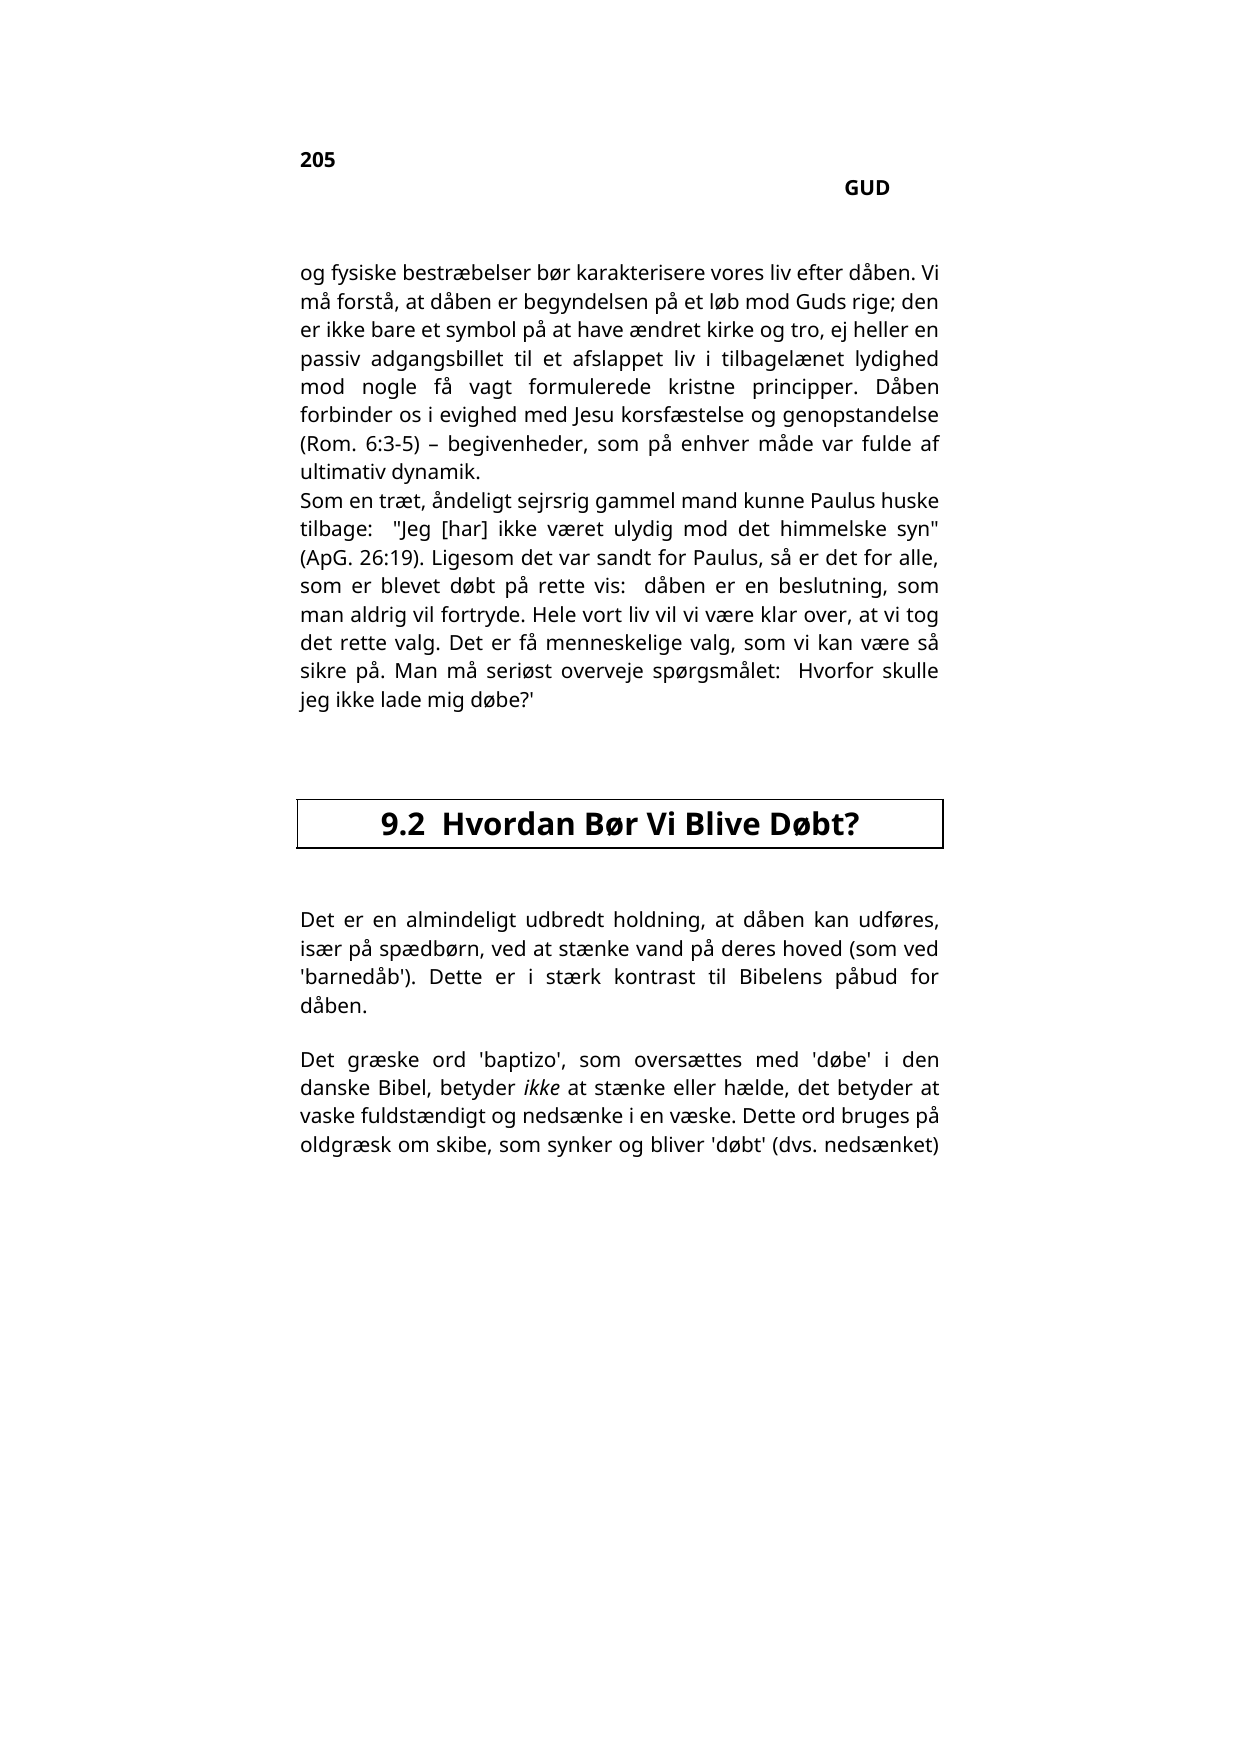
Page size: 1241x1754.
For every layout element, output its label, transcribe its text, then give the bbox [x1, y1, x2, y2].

text Dette er den måde, hvorpå man taler om en atlet, som strækker sig frem for at nå mållinjen. En sådan koncentration af mentale og fysiske bestræbelser bør karakterisere vores liv efter dåben. Vi må forstå, at dåben er begyndelsen på et løb mod Guds rige; den er ikke bare et symbol på at have ændret kirke og tro, ej heller en passiv adgangsbillet til et afslappet liv i tilbagelænet lydighed mod nogle få vagt formulerede kristne principper. Dåben forbinder os i evighed med Jesu korsfæstelse og genopstandelse (Rom. 6:3-5) – begivenheder, som på enhver måde var fulde af ultimativ dynamik. [300, 258, 940, 486]
text 9.2 Hvordan Bør Vi Blive Døbt? [298, 800, 942, 847]
text Det græske ord 'baptizo', som oversættes med 'døbe' i den danske Bibel, betyder ikke at stænke eller hælde, det betyder at vaske fuldstændigt og nedsænke i en væske. Dette ord bruges på oldgræsk om skibe, som synker og bliver 'døbt' (dvs. nedsænket) i vand. Det bruges også om et stykke klæde, som farves fra en farve til en anden ved at 'døbe' det eller dyppe det i farve. For at ændre farven på klædet, er det klart, at det måtte nedsænkes fuldstændig i væsken, og ikke bare få farven stænket på. At nedsænkning i sandhed er den rette form for dåb bekræftes af de følgende vers:- [300, 1045, 940, 1158]
text Det er en almindeligt udbredt holdning, at dåben kan udføres, især på spædbørn, ved at stænke vand på deres hoved (som ved 'barnedåb'). Dette er i stærk kontrast til Bibelens påbud for dåben. [300, 906, 940, 1019]
text Som en træt, åndeligt sejrsrig gammel mand kunne Paulus huske tilbage: "Jeg [har] ikke været ulydig mod det himmelske syn" (ApG. 26:19). Ligesom det var sandt for Paulus, så er det for alle, som er blevet døbt på rette vis: dåben er en beslutning, som man aldrig vil fortryde. Hele vort liv vil vi være klar over, at vi tog det rette valg. Det er få menneskelige valg, som vi kan være så sikre på. Man må seriøst overveje spørgsmålet: Hvorfor skulle jeg ikke lade mig døbe?' [300, 486, 940, 713]
